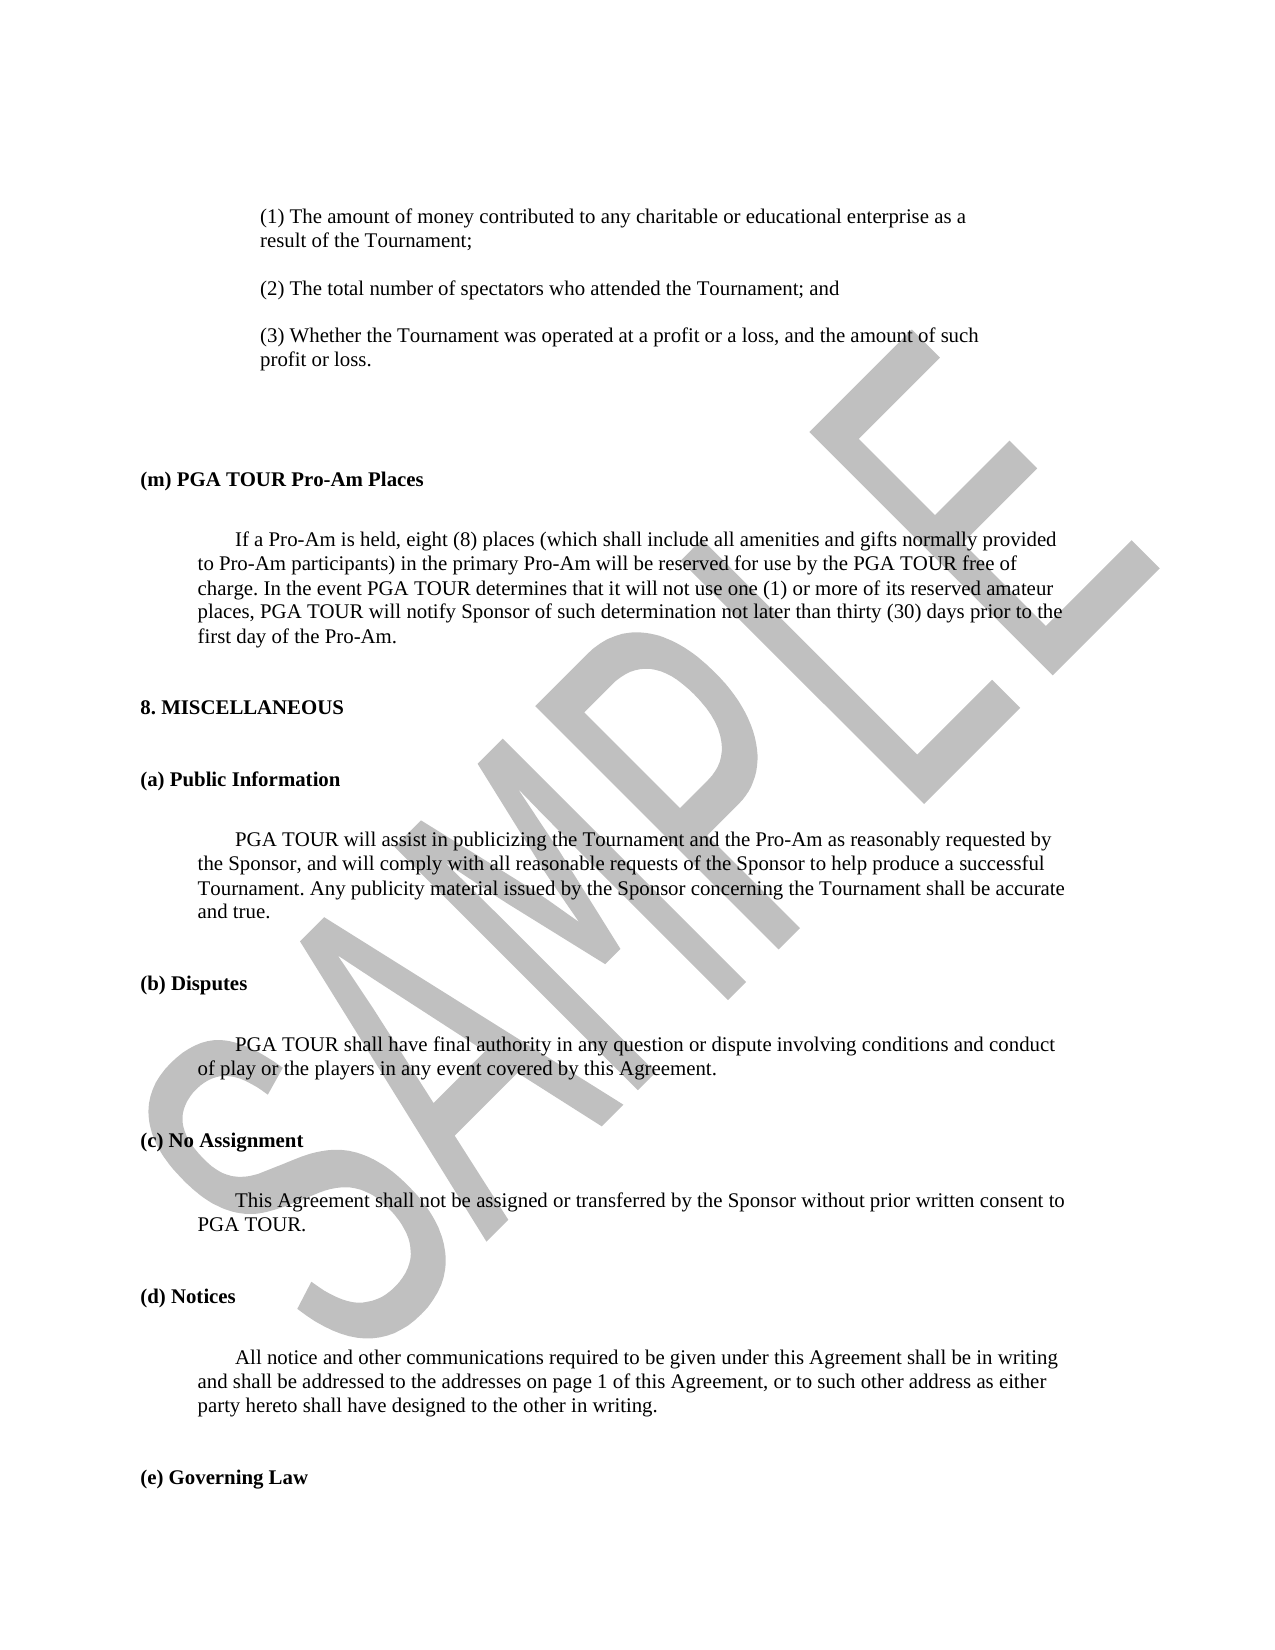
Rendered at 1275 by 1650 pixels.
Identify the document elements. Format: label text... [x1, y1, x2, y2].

text If a Pro-Am is held, eight (8) places (which shall include all amenities and gifts normally provided to Pro-Am participants) in the primary Pro-Am will be reserved for use by the PGA TOUR free of charge. In the event PGA TOUR determines that it will not use one (1) or more of its reserved amateur places, PGA TOUR will notify Sponsor of such determination not later than thirty (30) days prior to the first day of the Pro-Am. [197, 527, 1077, 648]
text (1) The amount of money contributed to any charitable or educational enterprise as a result of the Tournament; [260, 204, 1015, 252]
text (c) No Assignment [135, 1128, 1140, 1152]
text (m) PGA TOUR Pro-Am Places [135, 467, 1140, 491]
text (b) Disputes [135, 971, 1140, 995]
text (d) Notices [135, 1284, 1140, 1308]
text PGA TOUR will assist in publicizing the Tournament and the Pro-Am as reasonably requested by the Sponsor, and will comply with all reasonable requests of the Sponsor to help produce a successful Tournament. Any publicity material issued by the Sponsor concerning the Tournament shall be accurate and true. [197, 827, 1077, 923]
text This Agreement shall not be assigned or transferred by the Sponsor without prior written consent to PGA TOUR. [197, 1188, 1077, 1236]
text (2) The total number of spectators who attended the Tournament; and [260, 275, 1015, 299]
text PGA TOUR shall have final authority in any question or dispute involving conditions and conduct of play or the players in any event covered by this Agreement. [197, 1032, 1077, 1080]
text (3) Whether the Tournament was operated at a profit or a loss, and the amount of such profit or loss. [260, 323, 1015, 371]
text (a) Public Information [135, 767, 1140, 791]
text (e) Governing Law [135, 1465, 1140, 1489]
text All notice and other communications required to be given under this Agreement shall be in writing and shall be addressed to the addresses on page 1 of this Agreement, or to such other address as either party hereto shall have designed to the other in writing. [197, 1345, 1077, 1417]
text 8. MISCELLANEOUS [135, 695, 1140, 719]
